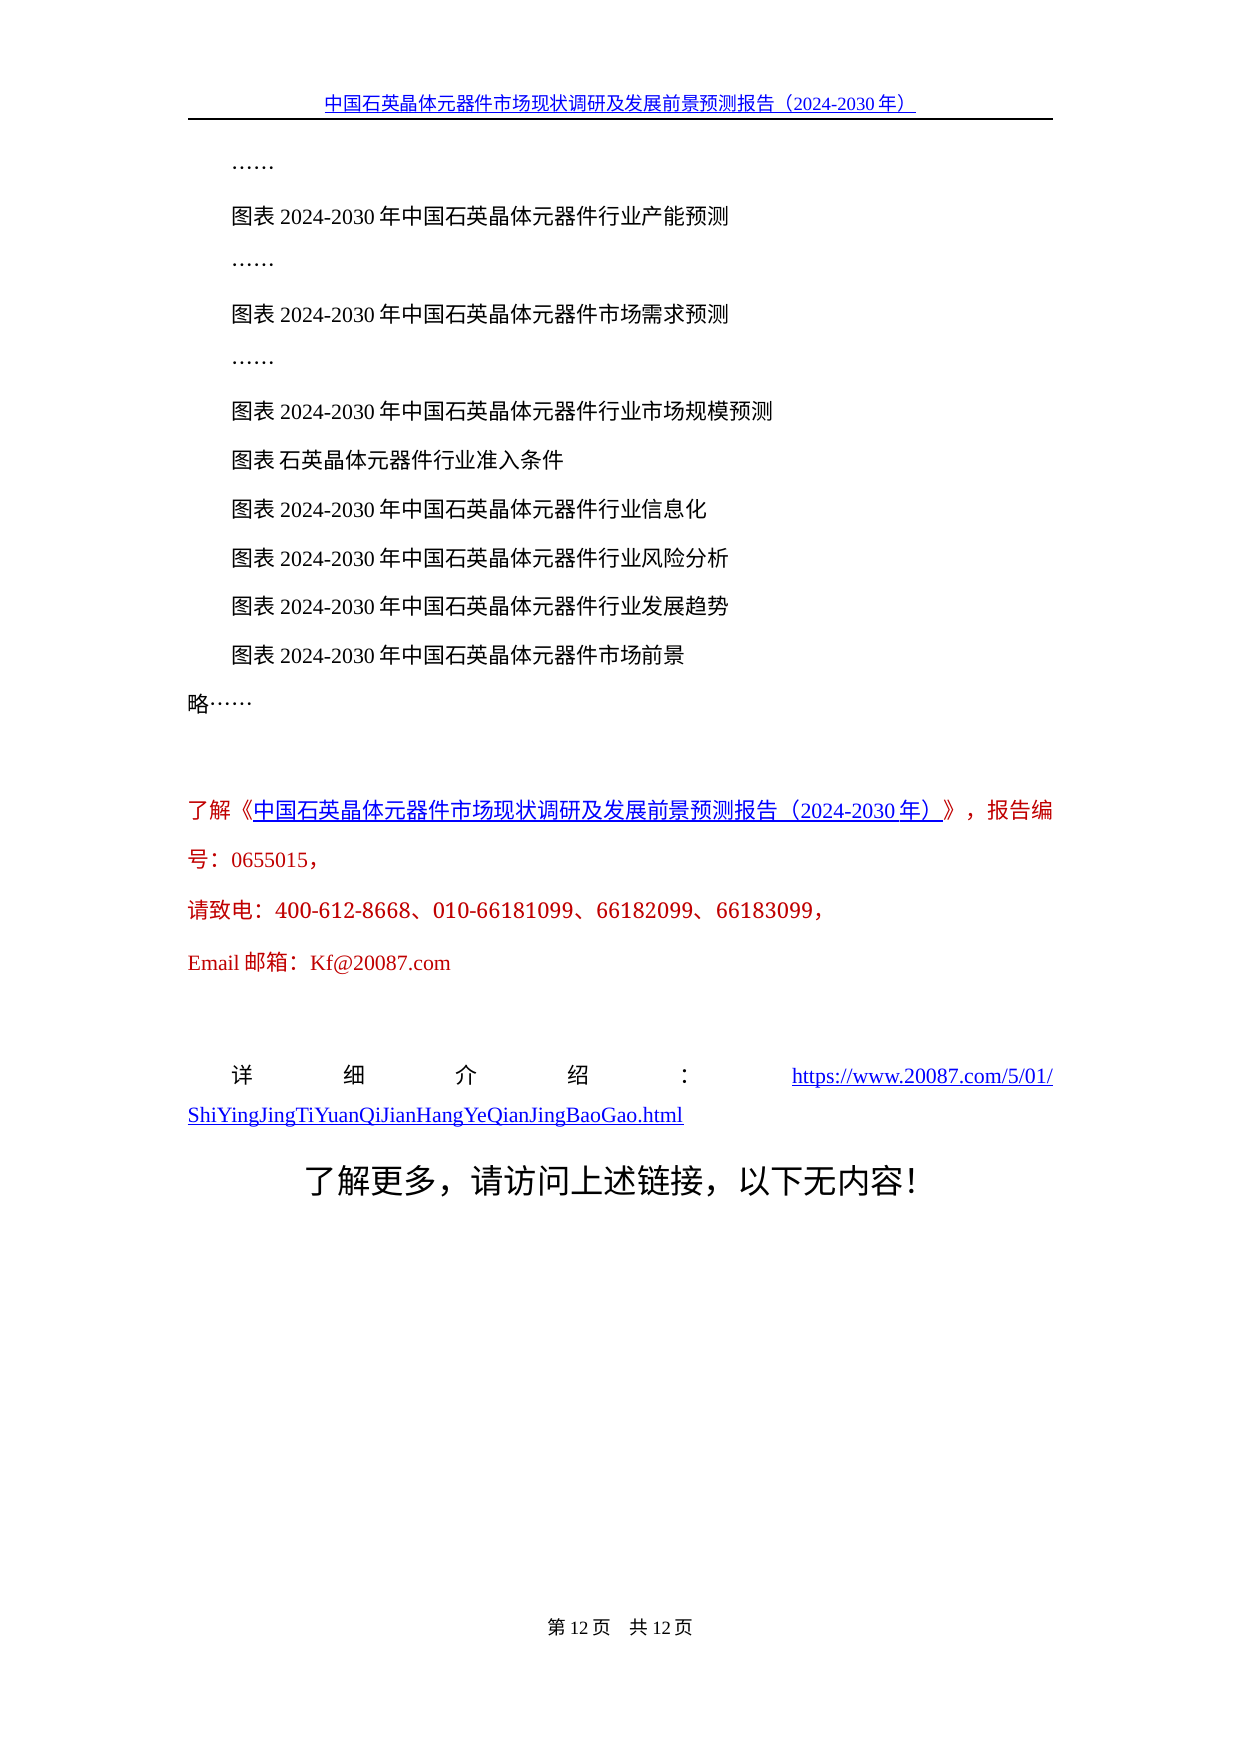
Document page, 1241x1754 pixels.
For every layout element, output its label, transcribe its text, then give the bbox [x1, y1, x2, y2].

text 详细介绍：https://www.20087.com/5/01/ShiYingJingTiYuanQiJianHangYeQianJingBaoGao.html [187, 1058, 1053, 1131]
text 了解《中国石英晶体元器件市场现状调研及发展前景预测报告（2024-2030年）》，报告编号：0655015， [187, 793, 1053, 874]
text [187, 150, 1053, 719]
text 请致电：400-612-8668、010-66181099、66182099、66183099， [187, 893, 1053, 926]
text Email邮箱：Kf@20087.com [187, 945, 1053, 977]
title 了解更多，请访问上述链接，以下无内容！ [187, 1147, 1053, 1212]
